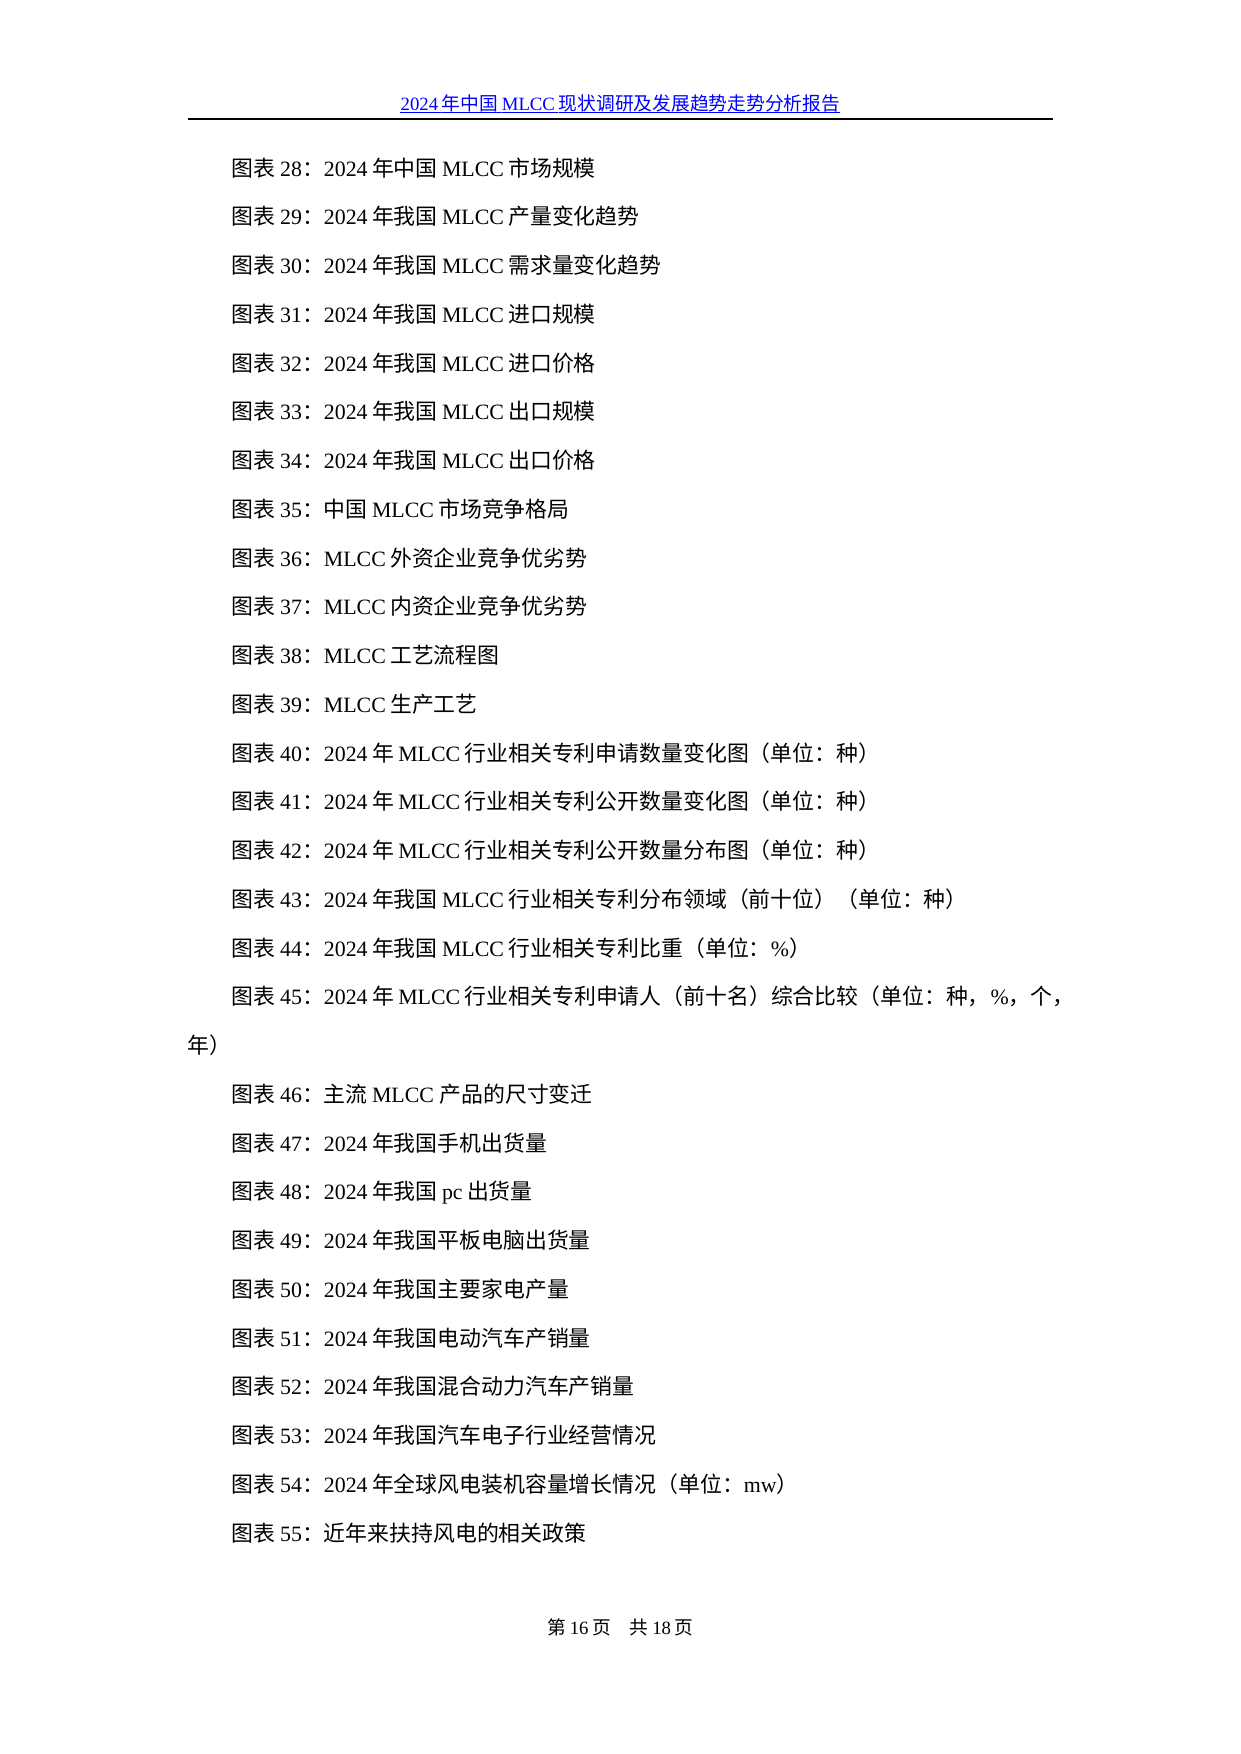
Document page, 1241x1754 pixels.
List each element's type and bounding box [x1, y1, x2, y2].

text [187, 150, 1053, 1548]
